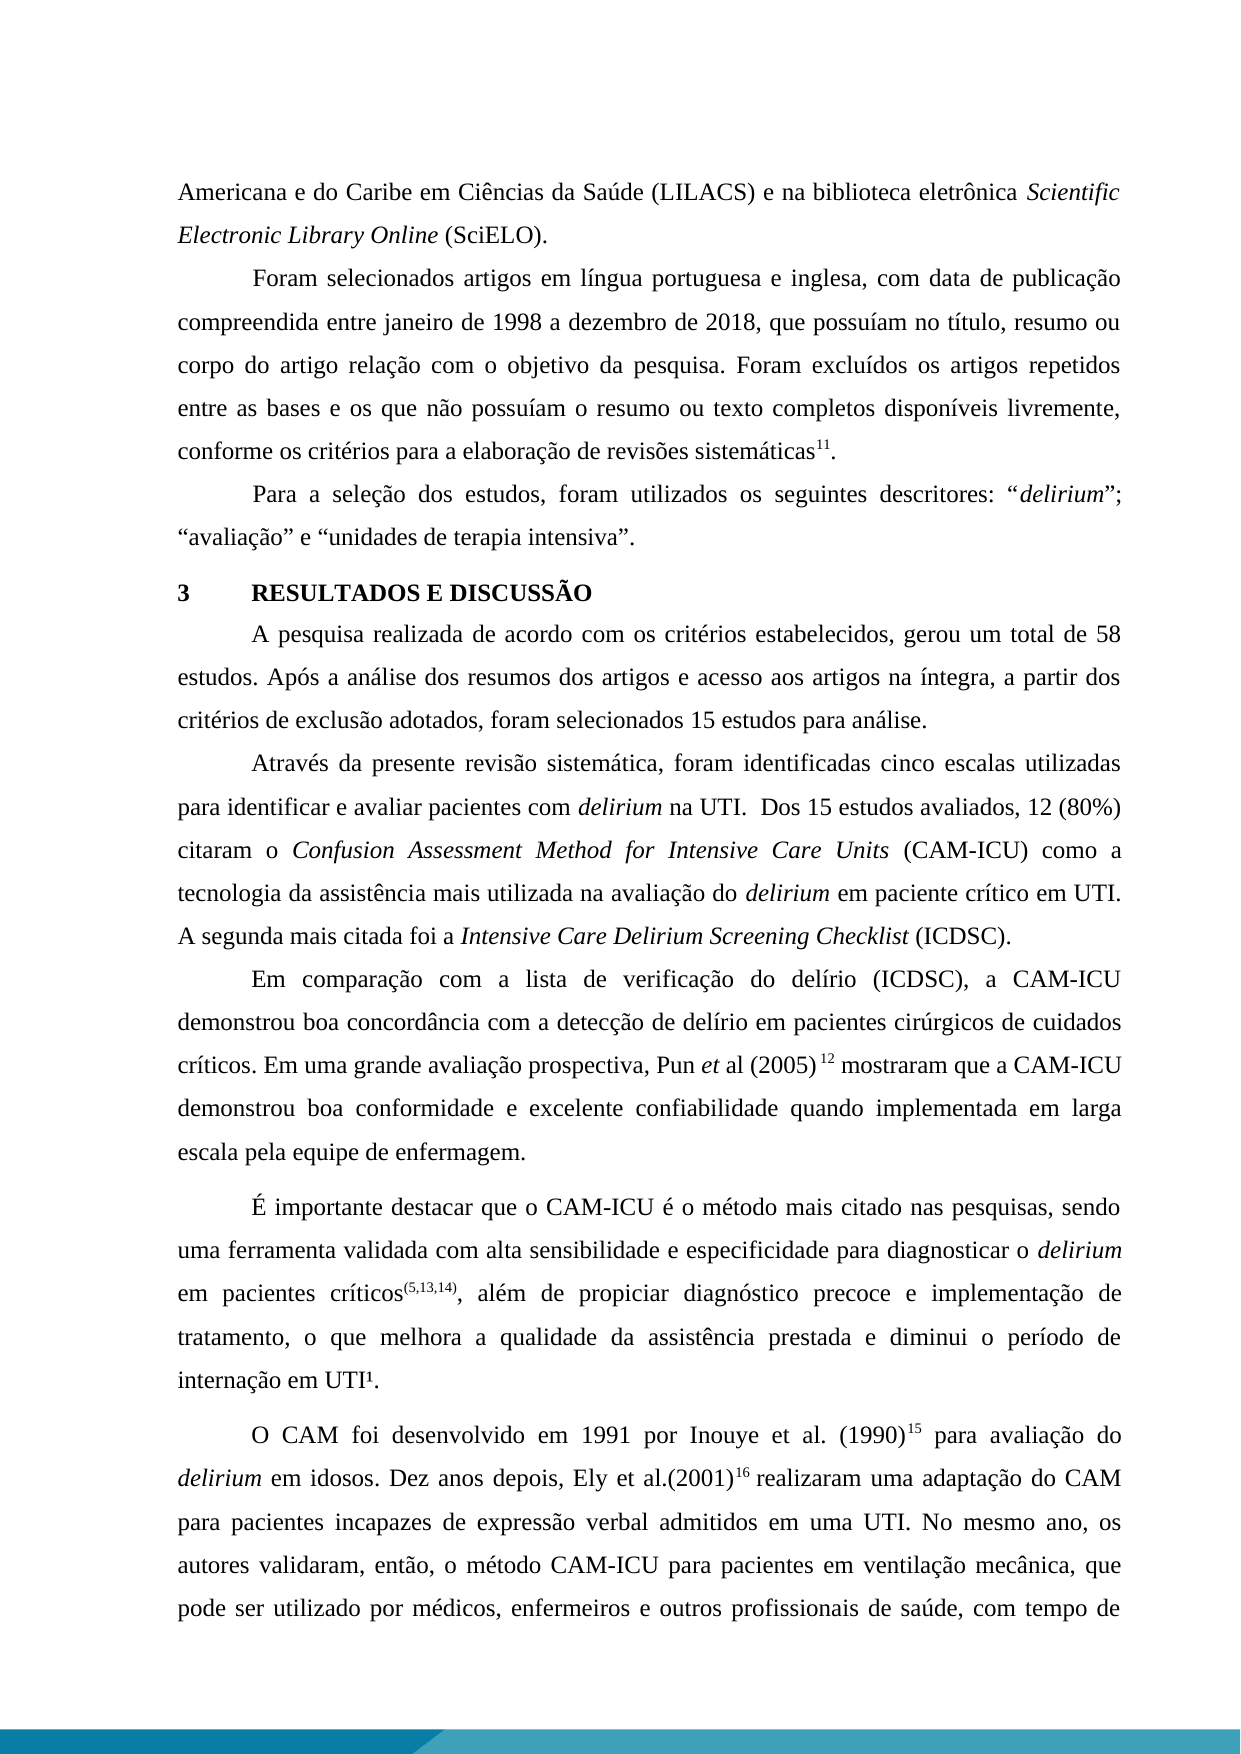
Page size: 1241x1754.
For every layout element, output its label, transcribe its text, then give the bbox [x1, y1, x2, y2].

text Em comparação com a lista de verificação do delírio (ICDSC), a CAM-ICU demonstrou boa concordância com a detecção de delírio em pacientes cirúrgicos de cuidados críticos. Em uma grande avaliação prospectiva, Pun et al (2005) 12 mostraram que a CAM-ICU demonstrou boa conformidade e excelente confiabilidade quando implementada em larga escala pela equipe de enfermagem. [177, 1122, 1122, 1165]
text A pesquisa realizada de acordo com os critérios estabelecidos, gerou um total de 58 estudos. Após a análise dos resumos dos artigos e acesso aos artigos na íntegra, a partir dos critérios de exclusão adotados, foram selecionados 15 estudos para análise. [177, 619, 1122, 734]
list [177, 177, 1122, 249]
text Através da presente revisão sistemática, foram identificadas cinco escalas utilizadas para identificar e avaliar pacientes com delirium na UTI. Dos 15 estudos avaliados, 12 (80%) citaram o Confusion Assessment Method for Intensive Care Units (CAM-ICU) como a tecnologia da assistência mais utilizada na avaliação do delirium em paciente crítico em UTI. A segunda mais citada foi a Intensive Care Delirium Screening Checklist (ICDSC). [177, 748, 1122, 950]
text Em comparação com a lista de verificação do delírio (ICDSC), a CAM-ICU demonstrou boa concordância com a detecção de delírio em pacientes cirúrgicos de cuidados críticos. Em uma grande avaliação prospectiva, Pun et al (2005) 12 mostraram que a CAM-ICU demonstrou boa conformidade e excelente confiabilidade quando implementada em larga escala pela equipe de enfermagem. [177, 964, 1122, 1007]
text É importante destacar que o CAM-ICU é o método mais citado nas pesquisas, sendo uma ferramenta validada com alta sensibilidade e especificidade para diagnosticar o delirium em pacientes críticos(5,13,14), além de propiciar diagnóstico precoce e implementação de tratamento, o que melhora a qualidade da assistência prestada e diminui o período de internação em UTI¹. [177, 1192, 1122, 1393]
text Para a seleção dos estudos, foram utilizados os seguintes descritores: “delirium”; “avaliação” e “unidades de terapia intensiva”. [177, 479, 1122, 551]
text Em comparação com a lista de verificação do delírio (ICDSC), a CAM-ICU demonstrou boa concordância com a detecção de delírio em pacientes cirúrgicos de cuidados críticos. Em uma grande avaliação prospectiva, Pun et al (2005) 12 mostraram que a CAM-ICU demonstrou boa conformidade e excelente confiabilidade quando implementada em larga escala pela equipe de enfermagem. [177, 1036, 1122, 1094]
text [177, 1420, 1122, 1622]
text Foram selecionados artigos em língua portuguesa e inglesa, com data de publicação compreendida entre janeiro de 1998 a dezembro de 2018, que possuíam no título, resumo ou corpo do artigo relação com o objetivo da pesquisa. Foram excluídos os artigos repetidos entre as bases e os que não possuíam o resumo ou texto completos disponíveis livremente, conforme os critérios para a elaboração de revisões sistemáticas11. [177, 263, 1122, 465]
list RESULTADOS E DISCUSSÃO [177, 578, 1122, 607]
